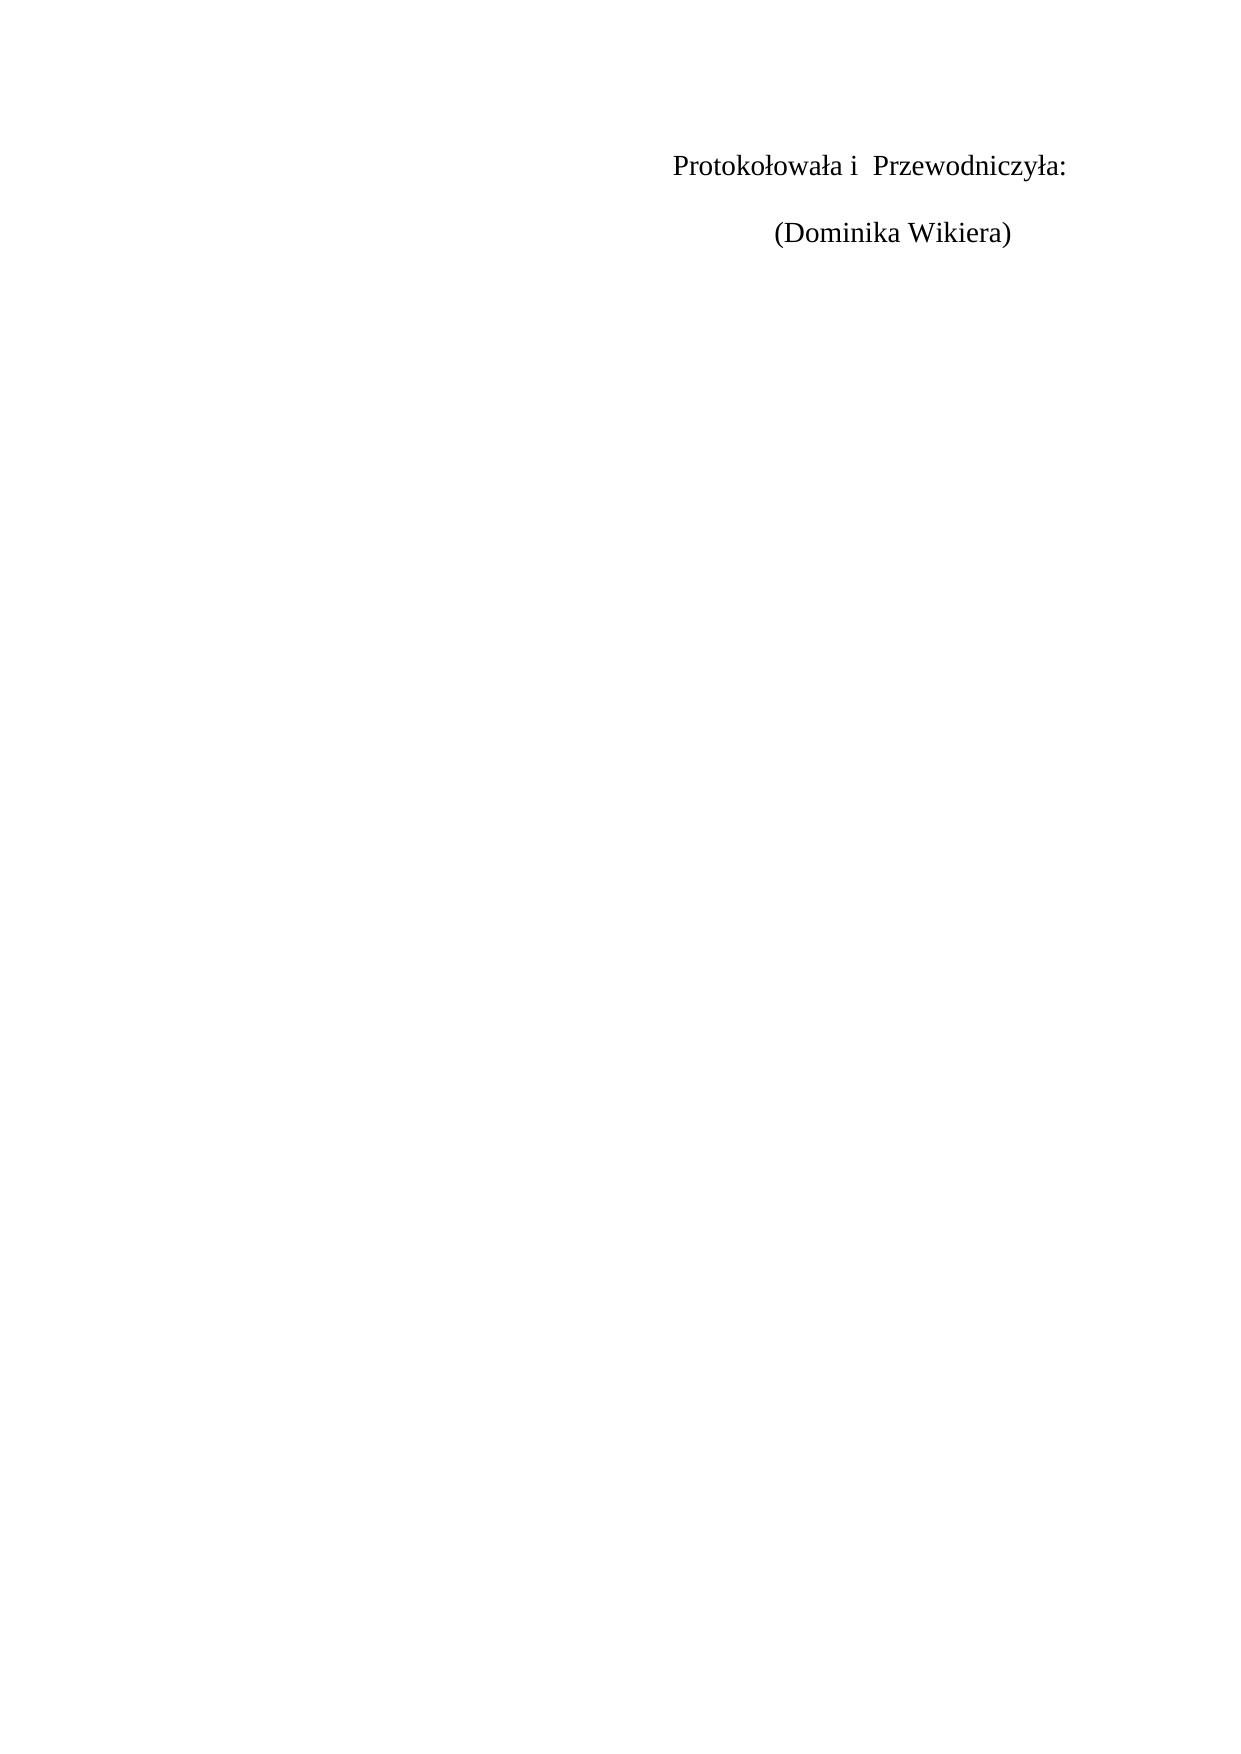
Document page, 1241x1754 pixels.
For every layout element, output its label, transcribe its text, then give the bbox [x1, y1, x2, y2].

text Protokołowała i Przewodniczyła: [598, 148, 1093, 181]
text (Dominika Wikiera) [148, 215, 1093, 248]
